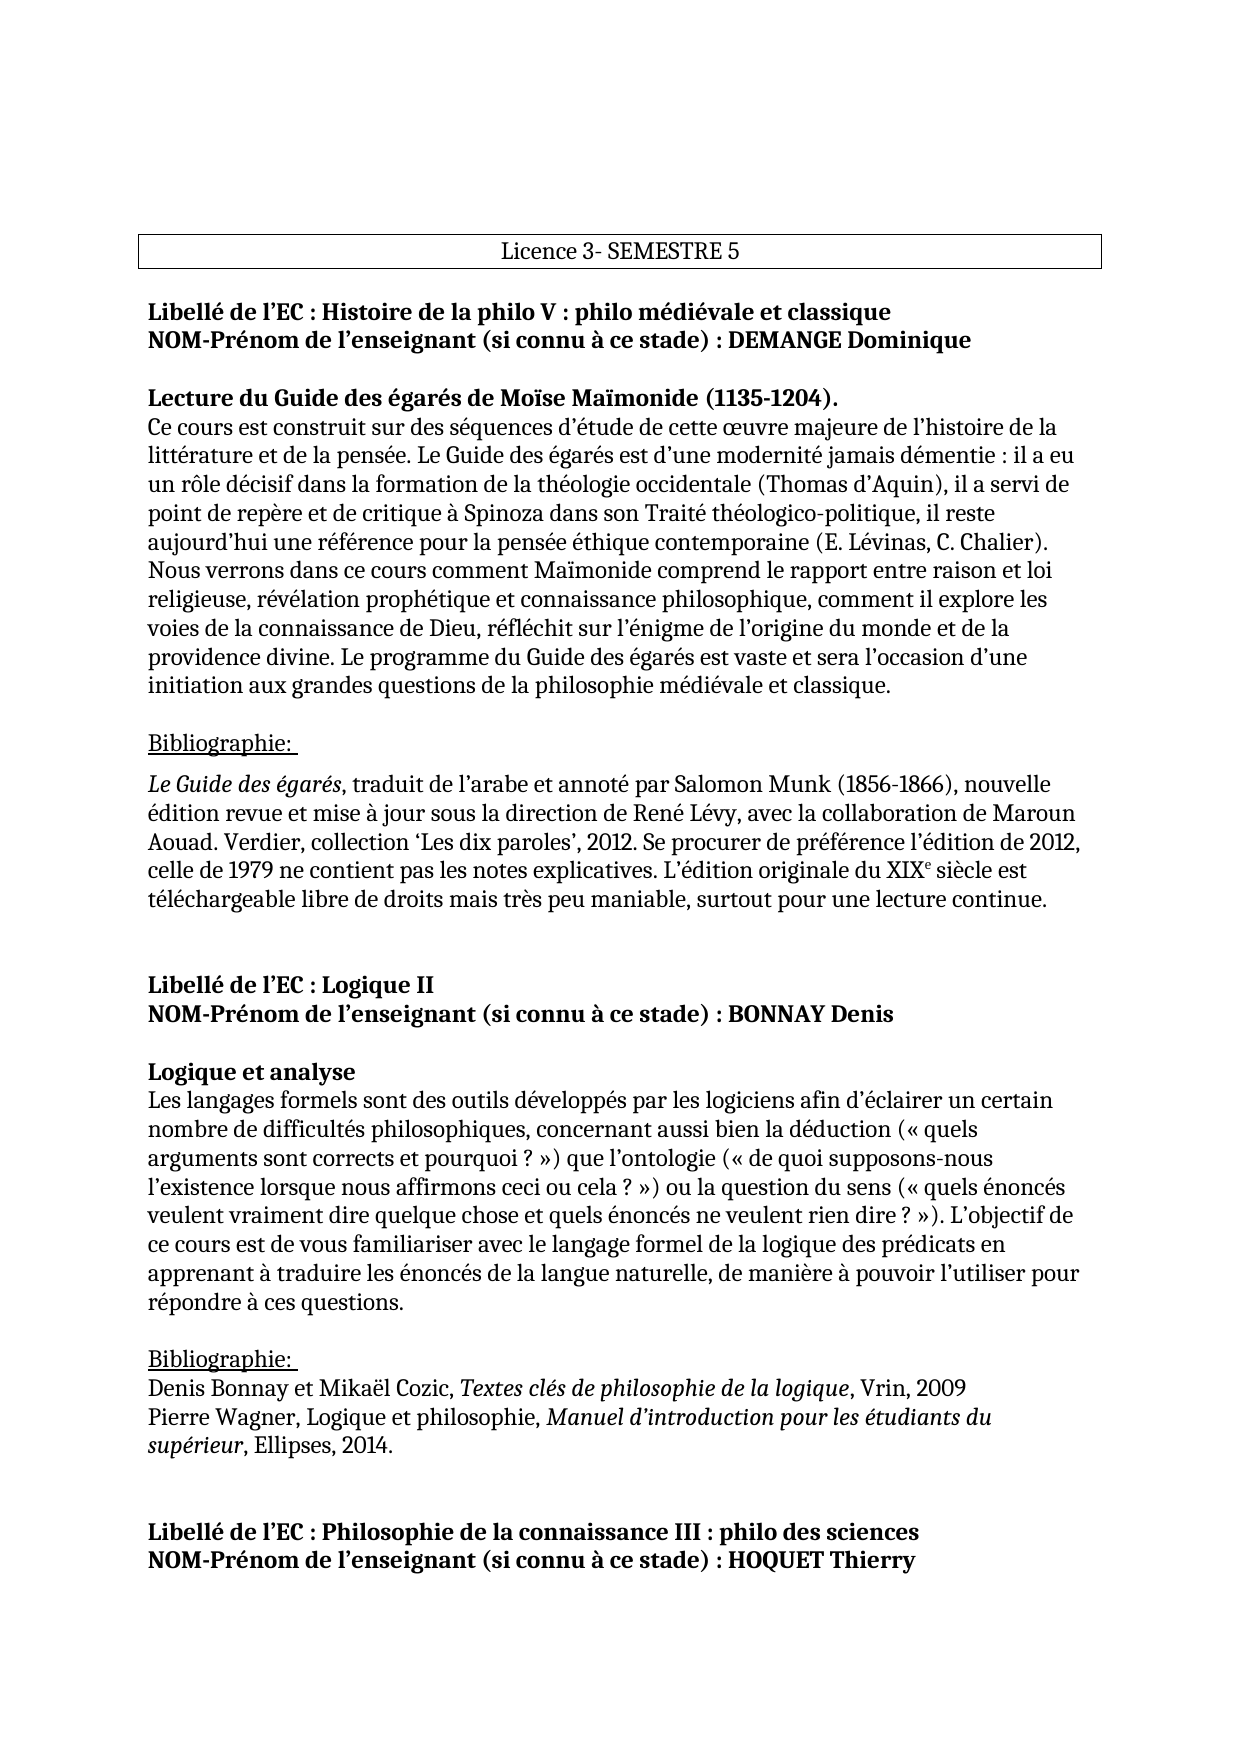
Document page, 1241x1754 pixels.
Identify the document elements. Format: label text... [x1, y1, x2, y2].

text Lecture du Guide des égarés de Moïse Maïmonide (1135-1204). [148, 384, 1093, 413]
text NOM-Prénom de l’enseignant (si connu à ce stade) : HOQUET Thierry [148, 1546, 1093, 1575]
text Libellé de l’EC : Logique II [148, 971, 1093, 1000]
text Le Guide des égarés, traduit de l’arabe et annoté par Salomon Munk (1856-1866), nouvelle édition revue et mise à jour sous la direction de René Lévy, avec la collaboration de Maroun Aouad. Verdier, collection ‘Les dix paroles’, 2012. Se procurer de préférence l’édition de 2012, celle de 1979 ne contient pas les notes explicatives. L’édition originale du XIXe siècle est téléchargeable libre de droits mais très peu maniable, surtout pour une lecture continue. [148, 770, 1093, 914]
text NOM-Prénom de l’enseignant (si connu à ce stade) : BONNAY Denis [148, 1000, 1093, 1029]
text Bibliographie: [148, 729, 1093, 758]
text Libellé de l’EC : Philosophie de la connaissance III : philo des sciences [148, 1518, 1093, 1546]
text Libellé de l’EC : Histoire de la philo V : philo médiévale et classique [148, 298, 1093, 326]
text Pierre Wagner, Logique et philosophie, Manuel d’introduction pour les étudiants du supérieur, Ellipses, 2014. [148, 1403, 1093, 1460]
text Licence 3- SEMESTRE 5 [139, 235, 1101, 268]
text NOM-Prénom de l’enseignant (si connu à ce stade) : DEMANGE Dominique [148, 326, 1093, 355]
text Logique et analyse [148, 1058, 1093, 1086]
text Bibliographie: [148, 1345, 1093, 1374]
text Les langages formels sont des outils développés par les logiciens afin d’éclairer un certain nombre de difficultés philosophiques, concernant aussi bien la déduction (« quels arguments sont corrects et pourquoi ? ») que l’ontologie (« de quoi supposons-nous l’existence lorsque nous affirmons ceci ou cela ? ») ou la question du sens (« quels énoncés veulent vraiment dire quelque chose et quels énoncés ne veulent rien dire ? »). L’objectif de ce cours est de vous familiariser avec le langage formel de la logique des prédicats en apprenant à traduire les énoncés de la langue naturelle, de manière à pouvoir l’utiliser pour répondre à ces questions. [148, 1086, 1093, 1316]
text Ce cours est construit sur des séquences d’étude de cette œuvre majeure de l’histoire de la littérature et de la pensée. Le Guide des égarés est d’une modernité jamais démentie : il a eu un rôle décisif dans la formation de la théologie occidentale (Thomas d’Aquin), il a servi de point de repère et de critique à Spinoza dans son Traité théologico-politique, il reste aujourd’hui une référence pour la pensée éthique contemporaine (E. Lévinas, C. Chalier). Nous verrons dans ce cours comment Maïmonide comprend le rapport entre raison et loi religieuse, révélation prophétique et connaissance philosophique, comment il explore les voies de la connaissance de Dieu, réfléchit sur l’énigme de l’origine du monde et de la providence divine. Le programme du Guide des égarés est vaste et sera l’occasion d’une initiation aux grandes questions de la philosophie médiévale et classique. [148, 413, 1093, 700]
text Denis Bonnay et Mikaël Cozic, Textes clés de philosophie de la logique, Vrin, 2009 [148, 1374, 1093, 1403]
